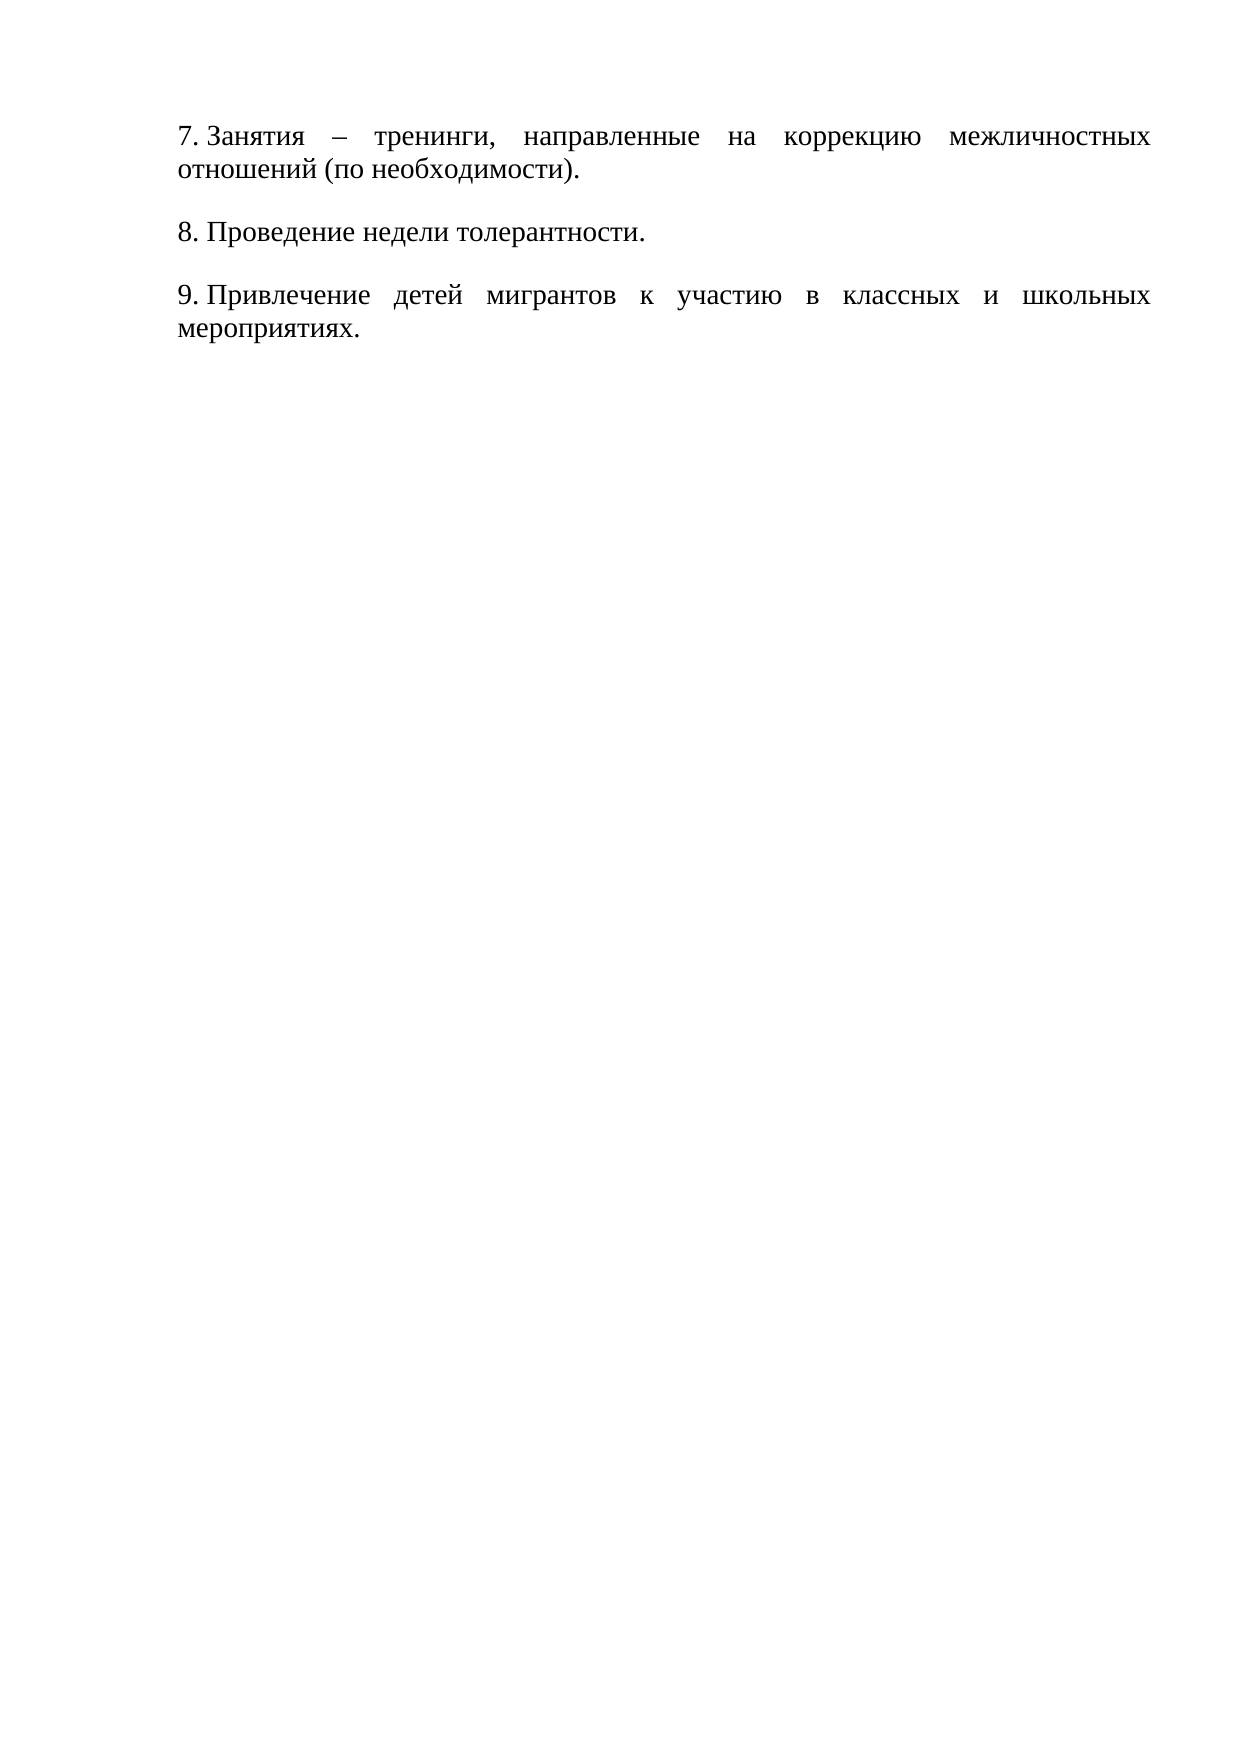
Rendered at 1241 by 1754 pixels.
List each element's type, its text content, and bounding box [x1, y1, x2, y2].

text 9. Привлечение детей мигрантов к участию в классных и школьных мероприятиях. [177, 277, 1152, 344]
text 8. Проведение недели толерантности. [177, 214, 1152, 248]
text 7. Занятия – тренинги, направленные на коррекцию межличностных отношений (по необходимости). [177, 118, 1152, 185]
